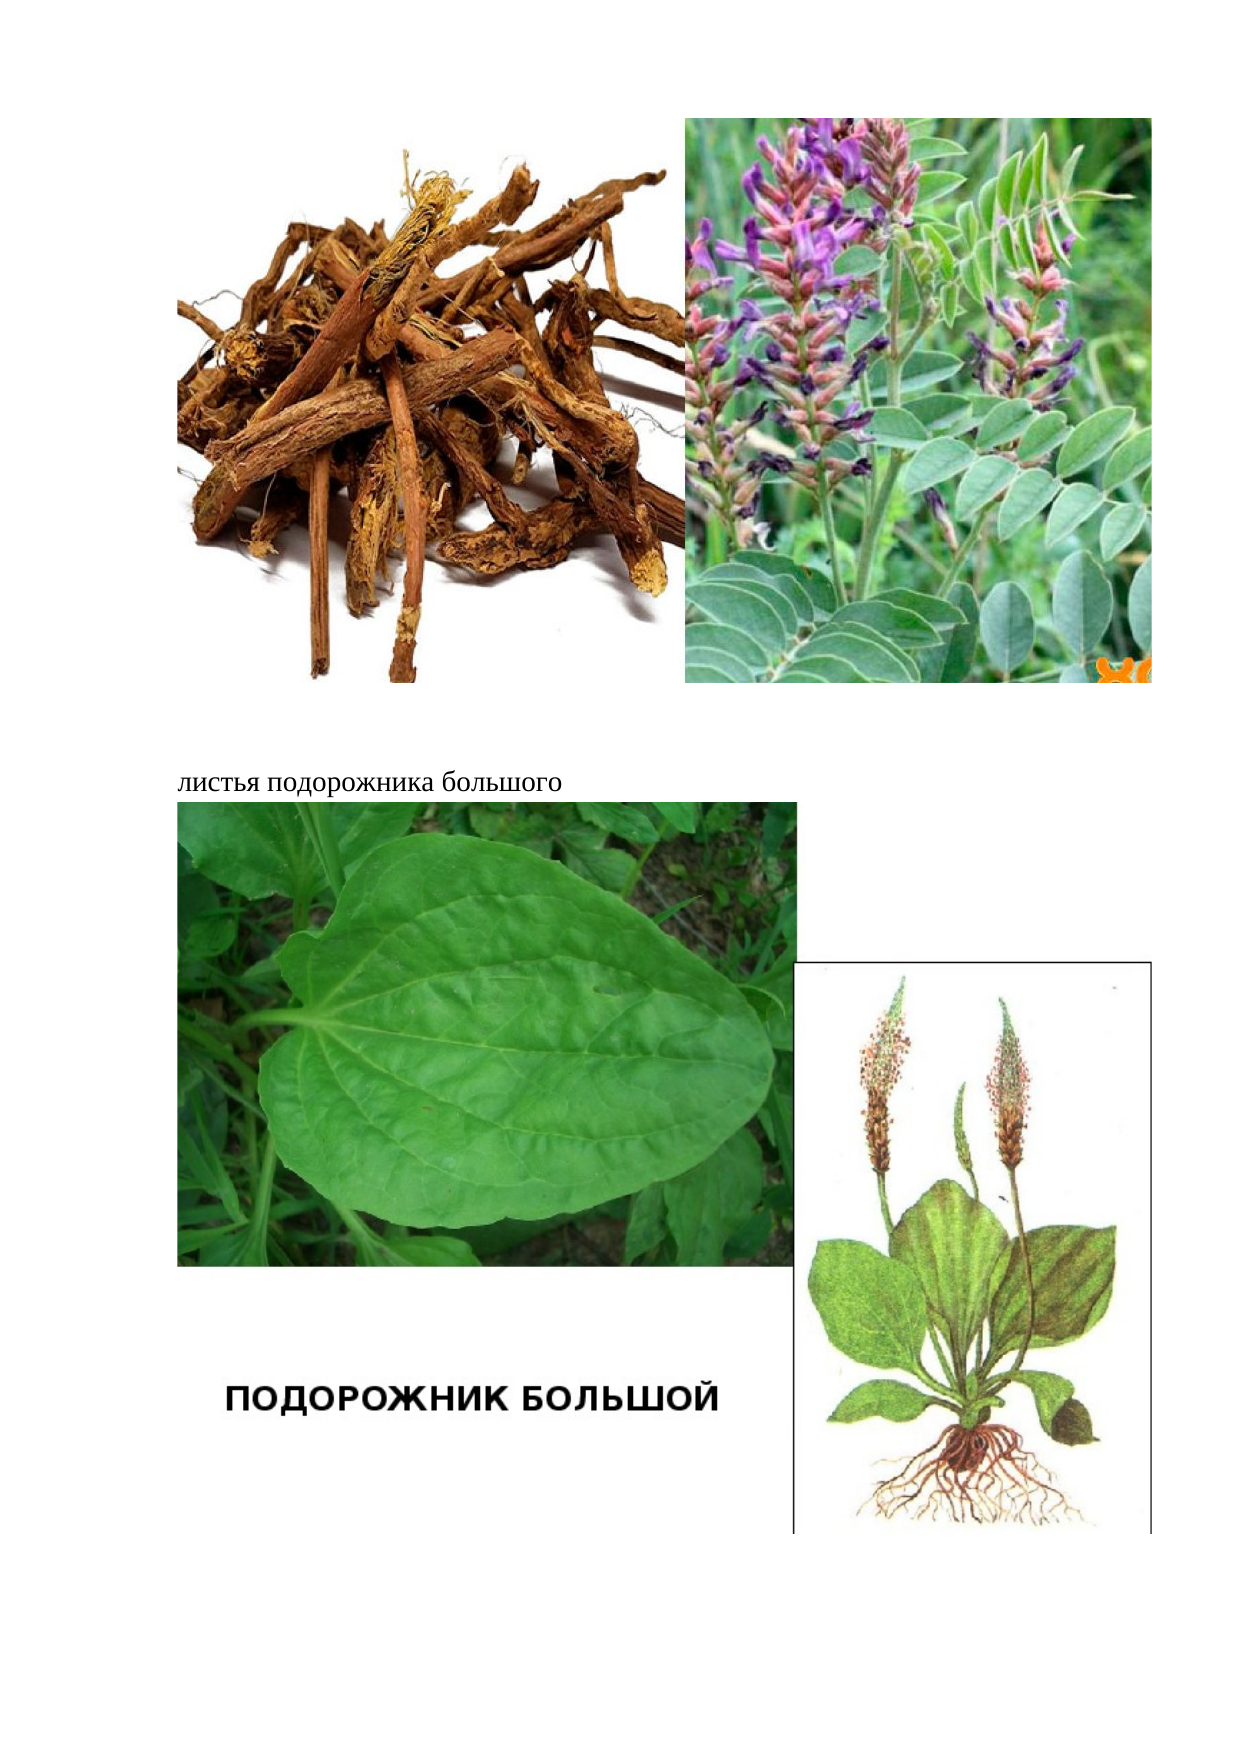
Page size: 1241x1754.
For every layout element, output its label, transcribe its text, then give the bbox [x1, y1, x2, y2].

picture [177, 118, 1152, 683]
picture [177, 802, 1152, 1534]
text листья подорожника большого [177, 764, 1152, 797]
